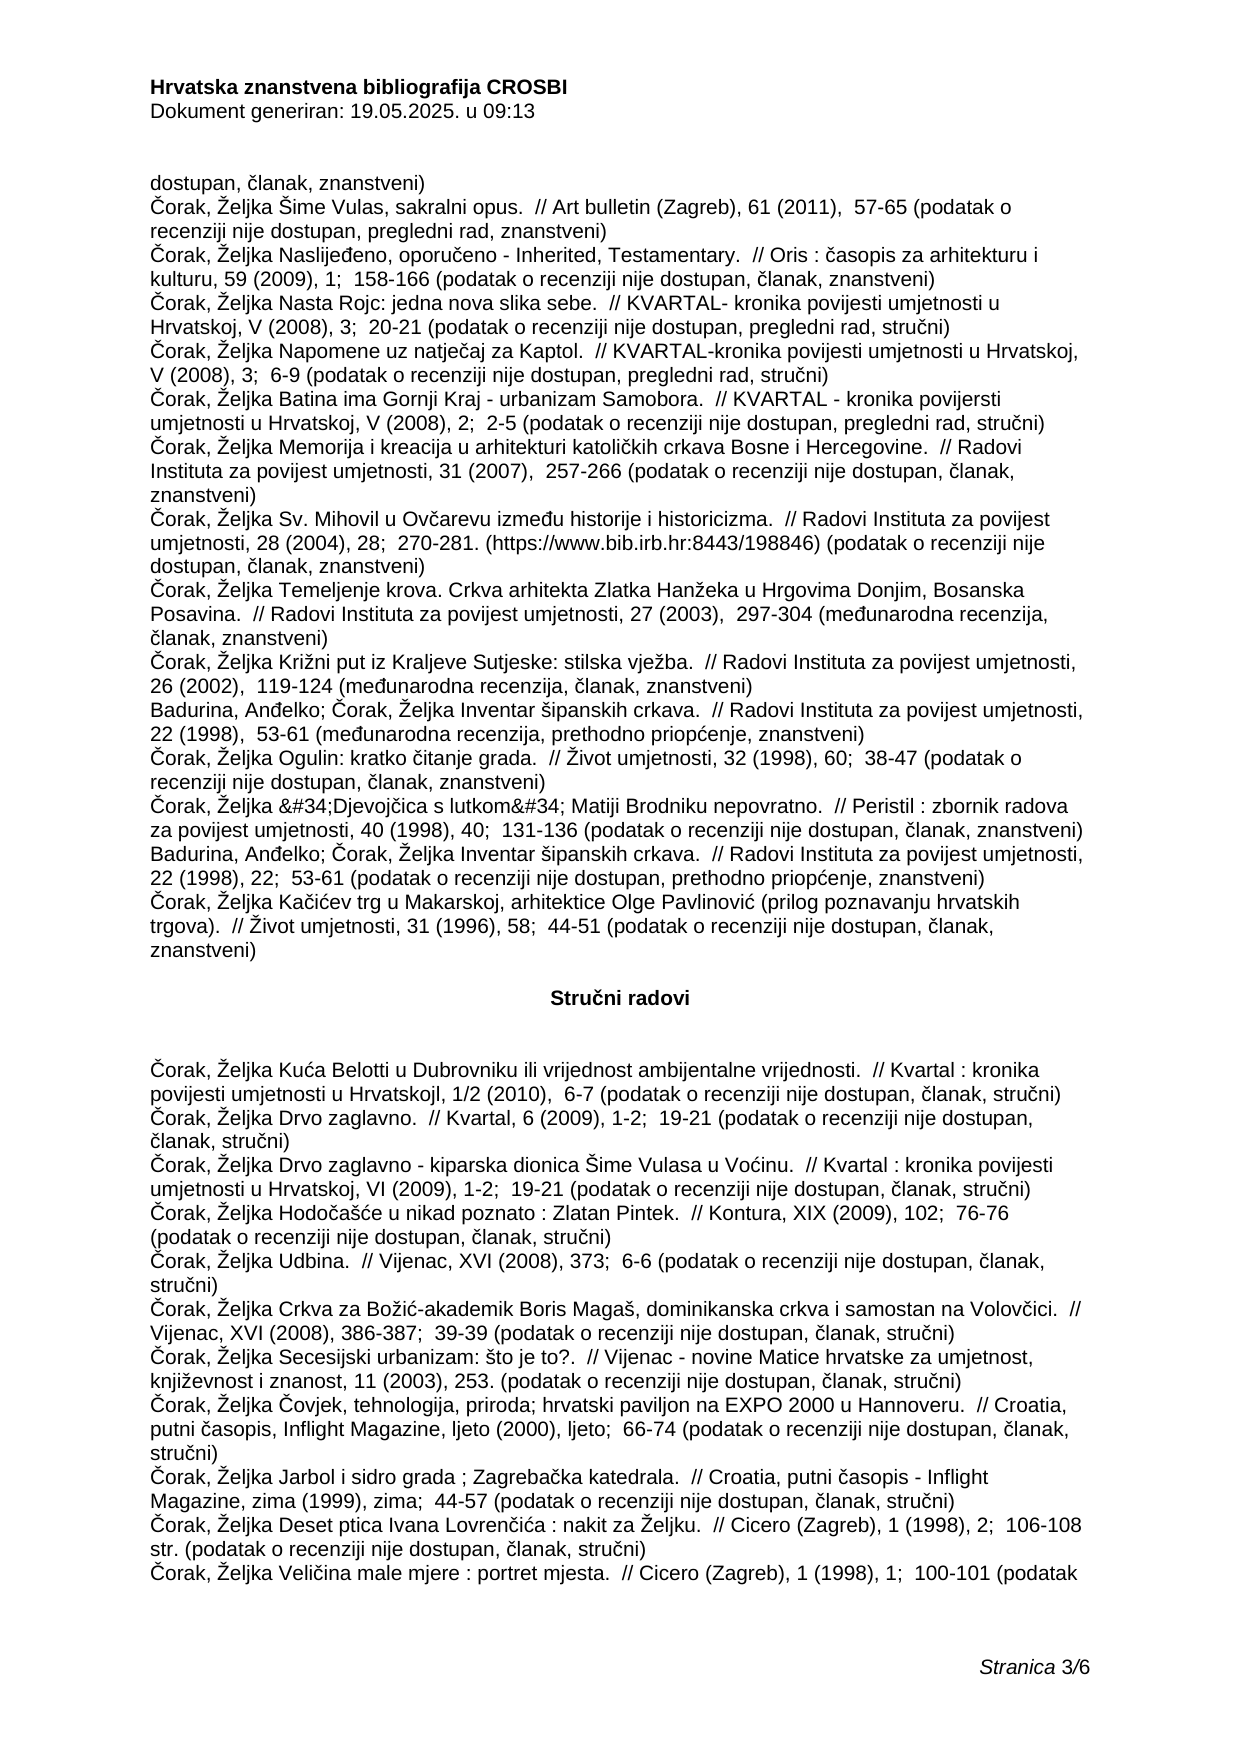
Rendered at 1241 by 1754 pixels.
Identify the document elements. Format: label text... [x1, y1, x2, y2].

text Čorak, Željka [150, 1297, 1090, 1345]
text Čorak, Željka [150, 1393, 1090, 1465]
text Čorak, Željka [150, 1201, 1090, 1249]
text Čorak, Željka [150, 506, 1090, 578]
text Čorak, Željka [150, 1249, 1090, 1297]
text Čorak, Željka [150, 387, 1090, 434]
text Čorak, Željka [150, 650, 1090, 698]
text Čorak, Željka [150, 1465, 1090, 1513]
text Čorak, Željka [150, 1561, 1090, 1584]
text Badurina, Anđelko; Čorak, Željka [150, 698, 1090, 746]
text Čorak, Željka [150, 578, 1090, 650]
text Čorak, Željka [150, 1345, 1090, 1393]
text Čorak, Željka [150, 1057, 1090, 1105]
text Čorak, Željka [150, 746, 1090, 794]
text Čorak, Željka [150, 171, 1090, 195]
text Čorak, Željka [150, 794, 1090, 842]
text Čorak, Željka [150, 291, 1090, 339]
text Čorak, Željka [150, 890, 1090, 962]
text Čorak, Željka [150, 243, 1090, 291]
text Badurina, Anđelko; Čorak, Željka [150, 842, 1090, 890]
text Čorak, Željka [150, 434, 1090, 506]
text Čorak, Željka [150, 1105, 1090, 1153]
subtitle Stručni radovi [150, 986, 1090, 1009]
text Čorak, Željka [150, 195, 1090, 243]
text Čorak, Željka [150, 1513, 1090, 1561]
text Čorak, Željka [150, 1153, 1090, 1201]
text Čorak, Željka [150, 339, 1090, 387]
